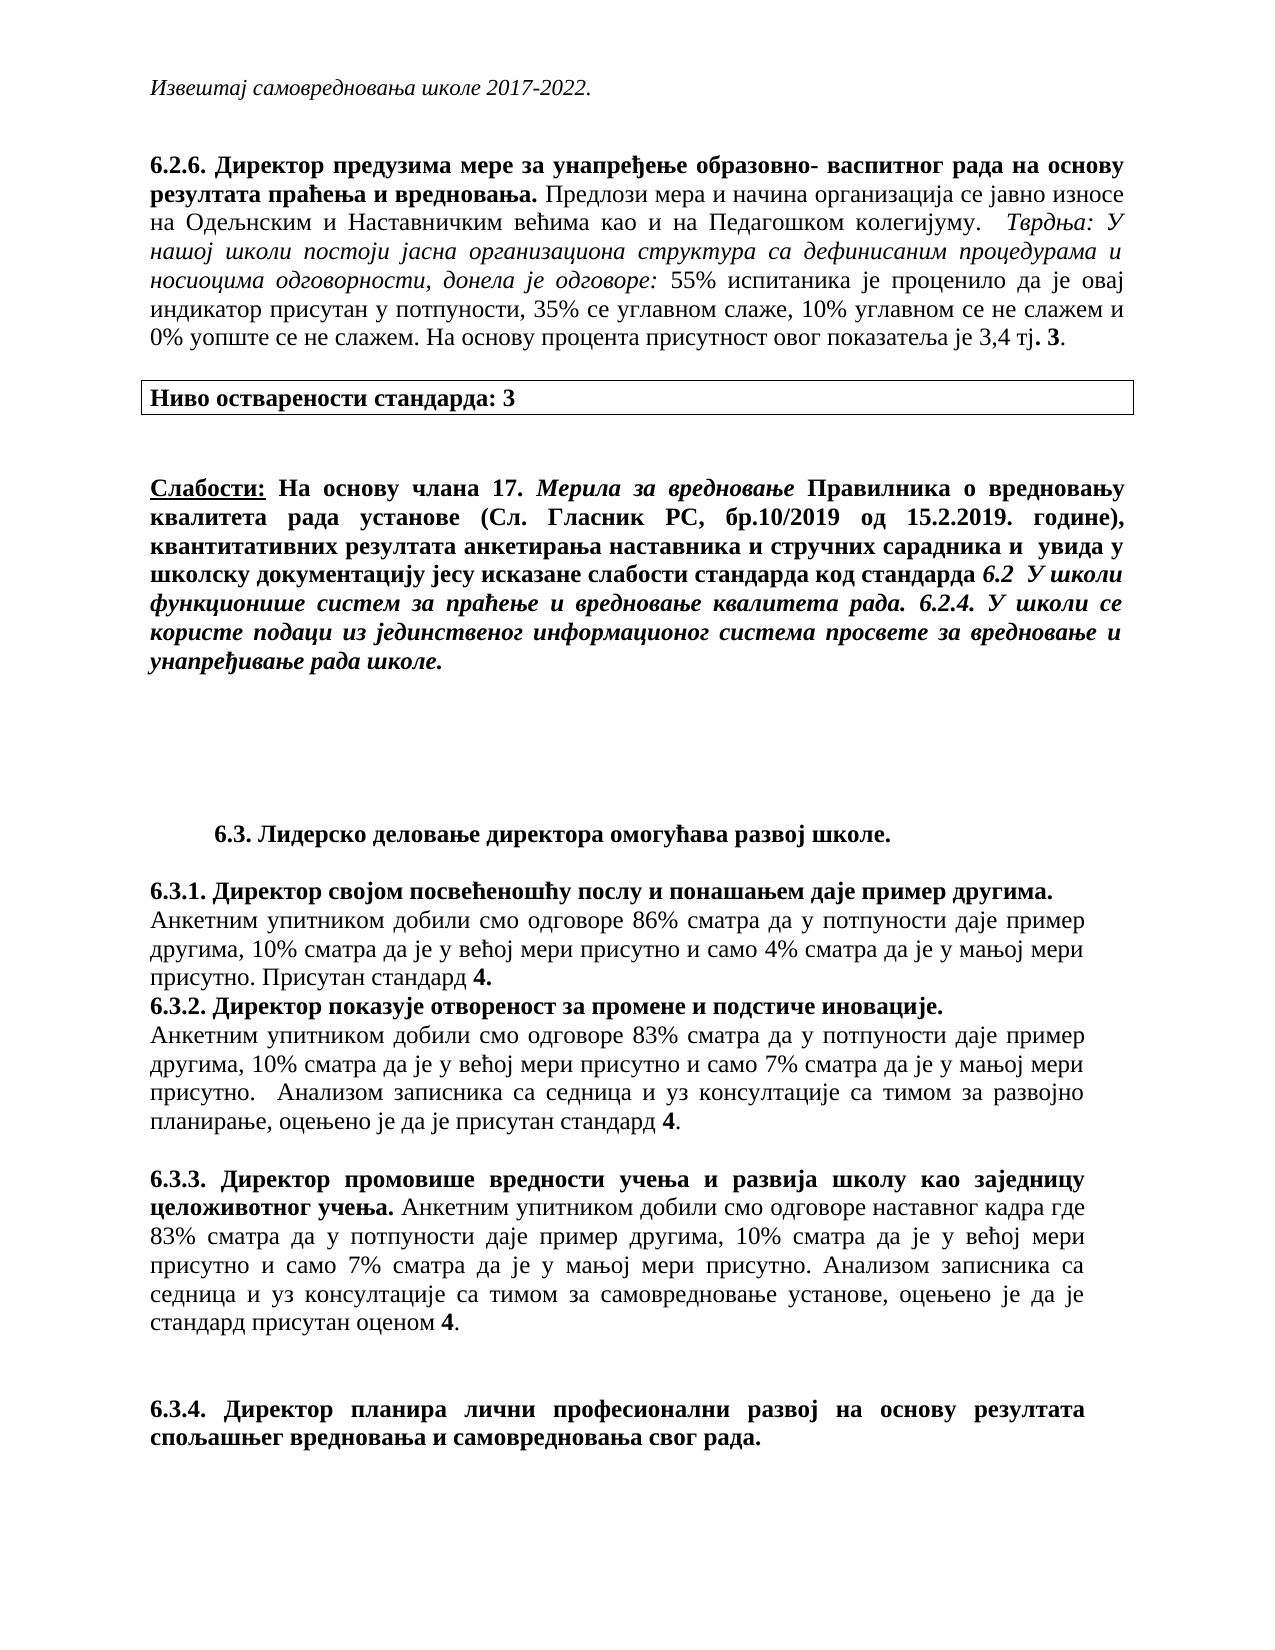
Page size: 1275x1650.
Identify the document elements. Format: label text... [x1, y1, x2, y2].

text 6.3.2. Директор показује отвореност за промене и подстиче иновације. [150, 991, 1086, 1020]
text 6.3.3. Директор промовише вредности учења и развија школу као заједницу целоживотног учења. Анкетним упитником добили смо одговоре наставног кадра где 83% сматра да у потпуности даје пример другима, 10% сматра да је у већој мери присутно и само 7% сматра да је у мањој мери присутно. Анализом записника са седница и уз консултације са тимом за самовредновање установе, оцењено је да је стандард присутан оценом 4. [150, 1164, 1086, 1336]
text Слабости: На основу члана 17. Мерила за вредновање Правилника о вредновању квалитета рада установе (Сл. Гласник РС, бр.10/2019 од 15.2.2019. године), квантитативних резултата анкетирања наставника и стручних сарадника и увида у школску документацију јесу исказане слабости стандарда код стандарда 6.2 У школи функционише систем за праћење и вредновање квалитета рада. 6.2.4. У школи се користе подаци из јединственог информационог система просвете за вредновање и унапређивање рада школе. [150, 473, 1125, 674]
text Ниво остварености стандарда: 3 [142, 381, 1133, 414]
text 6.3.1. Директор својом посвећеношћу послу и понашањем даје пример другима. [150, 876, 1086, 905]
text Анкетним упитником добили смо одговоре 86% сматра да у потпуности даје пример другима, 10% сматра да је у већој мери присутно и само 4% сматра да је у мањој мери присутно. Присутан стандард 4. [150, 905, 1086, 991]
text Анкетним упитником добили смо одговоре 83% сматра да у потпуности даје пример другима, 10% сматра да је у већој мери присутно и само 7% сматра да је у мањој мери присутно. Анализом записника са седница и уз консултације са тимом за развојно планирање, оцењено је да је присутан стандард 4. [150, 1020, 1086, 1135]
text 6.2.6. Директор предузима мере за унапређење образовно- васпитног рада на основу резултата праћења и вредновања. Предлози мера и начина организација се јавно износе на Одељнским и Наставничким већима као и на Педагошком колегијуму. Тврдња: У нашој школи постоји јасна организациона структура са дефинисаним процедурама и носиоцима одговорности, донела је одговоре: 55% испитаника је проценило да је овај индикатор присутан у потпуности, 35% се углавном слаже, 10% углавном се не слажем и 0% уопште се не слажем. На основу процента присутност овог показатеља је 3,4 тј. 3. [150, 150, 1125, 351]
text 6.3. Лидерско деловање директора омогућава развој школе. [189, 819, 1086, 847]
text 6.3.4. Директор планира лични професионални развој на основу резултата спољашњег вредновања и самовредновања свог рада. [150, 1394, 1086, 1451]
